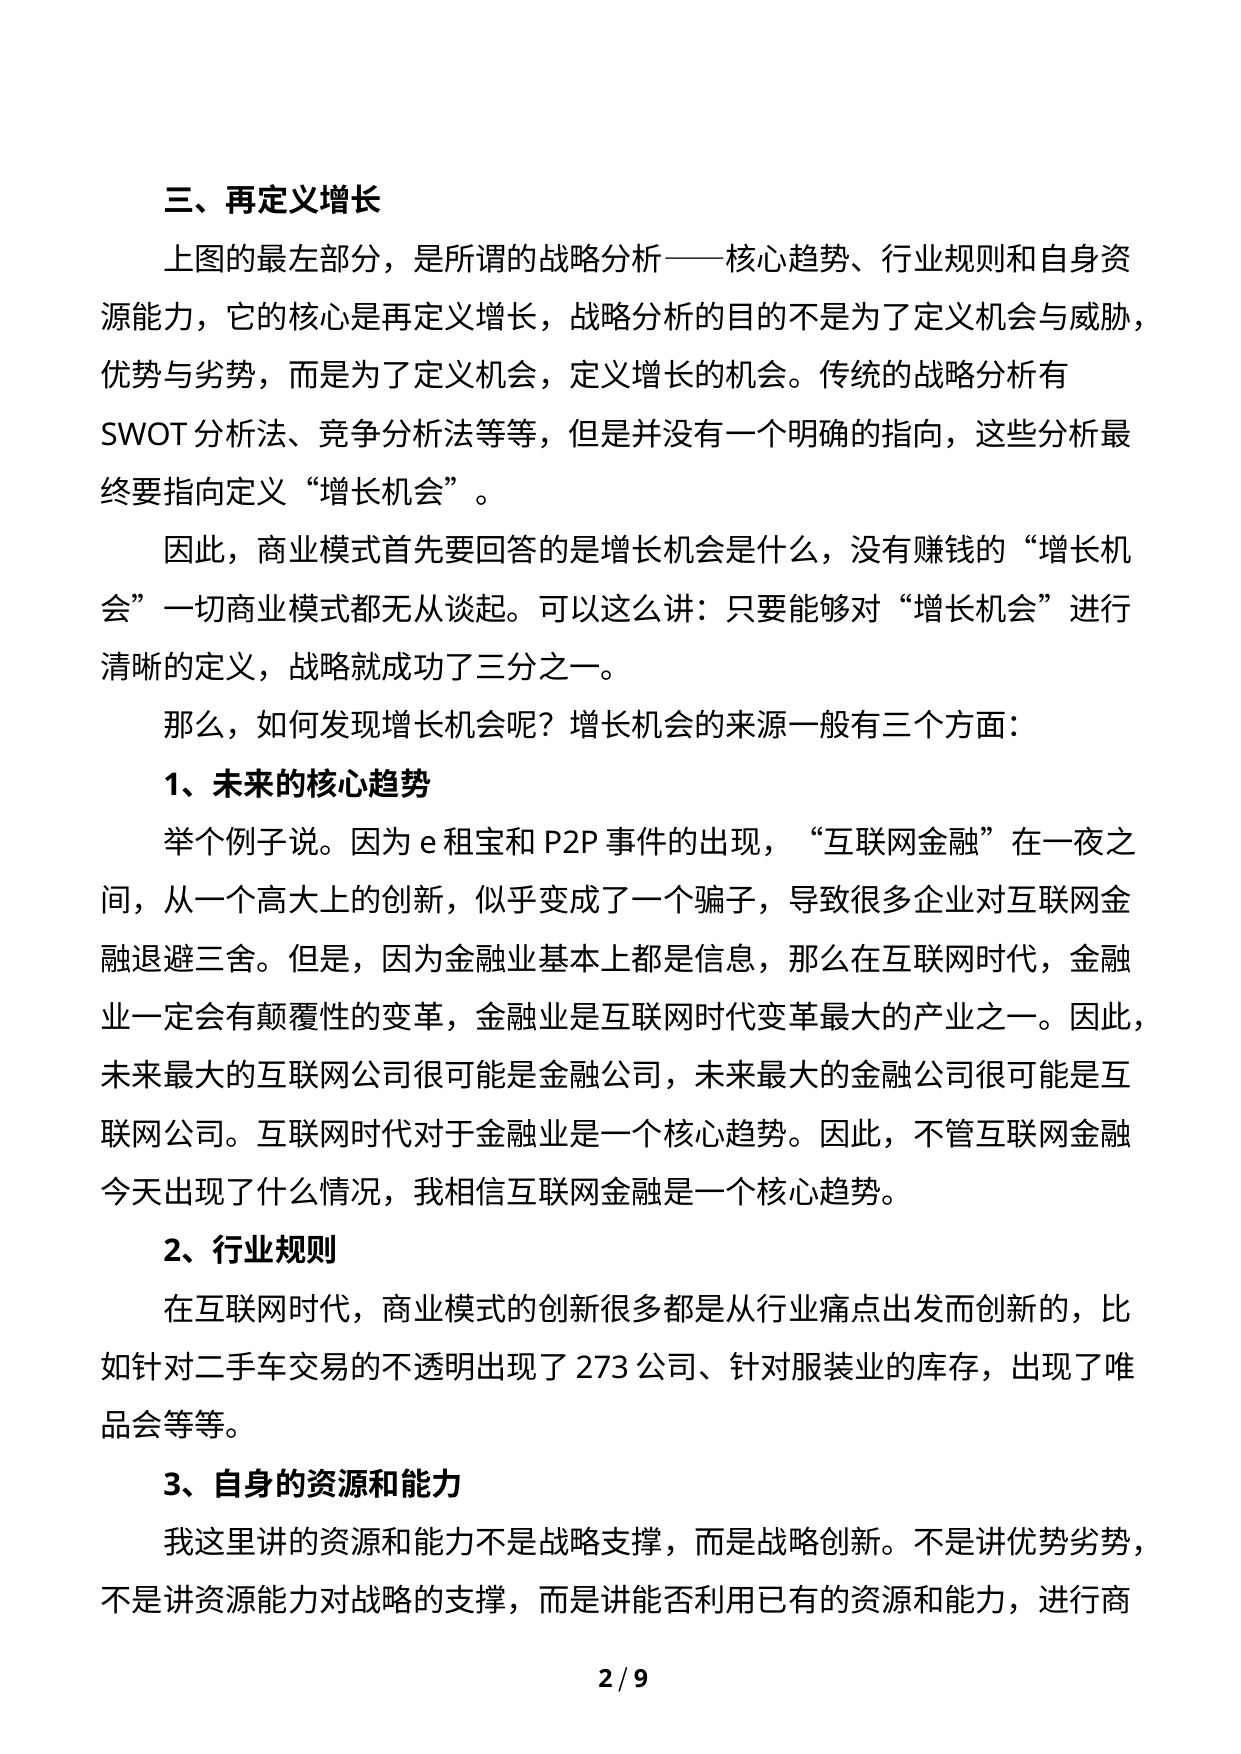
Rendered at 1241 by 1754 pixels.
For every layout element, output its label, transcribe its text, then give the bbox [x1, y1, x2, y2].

text 在互联网时代，商业模式的创新很多都是从行业痛点出发而创新的，比如针对二手车交易的不透明出现了273公司、针对服装业的库存，出现了唯品会等等。 [100, 1273, 1140, 1448]
text 因此，商业模式首先要回答的是增长机会是什么，没有赚钱的“增长机会”一切商业模式都无从谈起。可以这么讲：只要能够对“增长机会”进行清晰的定义，战略就成功了三分之一。 [100, 515, 1140, 690]
text 2、行业规则 [100, 1215, 1140, 1273]
text 那么，如何发现增长机会呢？增长机会的来源一般有三个方面： [100, 690, 1140, 748]
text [100, 1507, 1140, 1623]
text 上图的最左部分，是所谓的战略分析——核心趋势、行业规则和自身资源能力，它的核心是再定义增长，战略分析的目的不是为了定义机会与威胁，优势与劣势，而是为了定义机会，定义增长的机会。传统的战略分析有SWOT分析法、竞争分析法等等，但是并没有一个明确的指向，这些分析最终要指向定义“增长机会”。 [100, 223, 1140, 515]
text 举个例子说。因为e租宝和P2P事件的出现，“互联网金融”在一夜之间，从一个高大上的创新，似乎变成了一个骗子，导致很多企业对互联网金融退避三舍。但是，因为金融业基本上都是信息，那么在互联网时代，金融业一定会有颠覆性的变革，金融业是互联网时代变革最大的产业之一。因此，未来最大的互联网公司很可能是金融公司，未来最大的金融公司很可能是互联网公司。互联网时代对于金融业是一个核心趋势。因此，不管互联网金融今天出现了什么情况，我相信互联网金融是一个核心趋势。 [100, 807, 1140, 1215]
text 1、未来的核心趋势 [100, 748, 1140, 807]
text 3、自身的资源和能力 [100, 1448, 1140, 1507]
text 三、再定义增长 [100, 165, 1140, 223]
